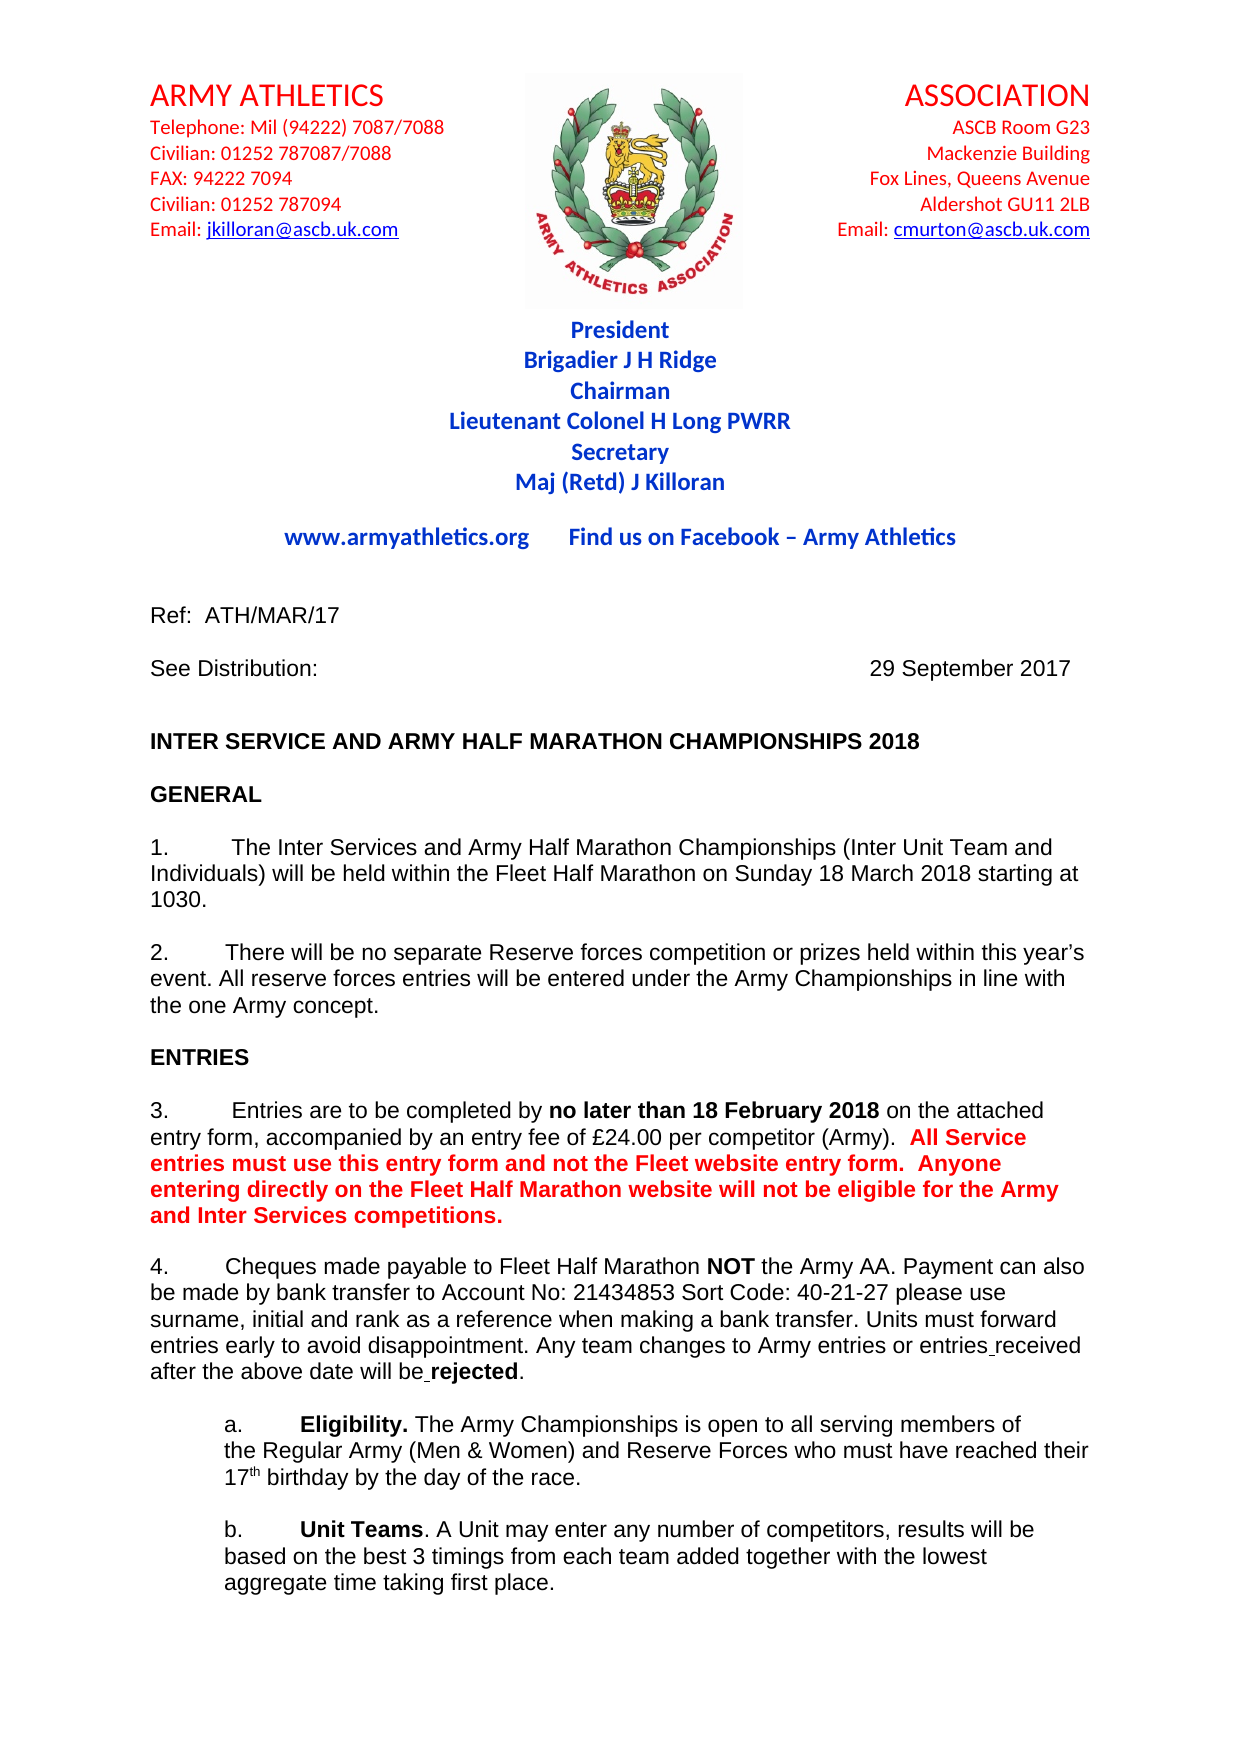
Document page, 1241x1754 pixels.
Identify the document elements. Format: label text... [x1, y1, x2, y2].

picture [525, 73, 743, 309]
text ENTRIES [150, 1044, 1090, 1071]
text 3. Entries are to be completed by no later than 18 February 2018 on the attached entry form, accompanied by an entry fee of £24.00 per competitor (Army). All Service entries must use this entry form and not the Fleet website entry form. Anyone entering directly on the Fleet Half Marathon website will not be eligible for the Army and Inter Services competitions. [150, 1097, 1090, 1229]
text See Distribution: 29 September 2017 [150, 654, 1090, 681]
text Ref: ATH/MAR/17 [150, 602, 1090, 628]
text b. Unit Teams. A Unit may enter any number of competitors, results will be [224, 1516, 1090, 1543]
text based on the best 3 timings from each team added together with the lowest [224, 1543, 1090, 1569]
subtitle INTER SERVICE AND ARMY HALF MARATHON CHAMPIONSHIPS 2018 [150, 728, 1090, 754]
text a. Eligibility. The Army Championships is open to all serving members of [224, 1411, 1090, 1437]
text GENERAL [150, 781, 1090, 807]
text aggregate time taking first place. [224, 1569, 1090, 1596]
text the Regular Army (Men & Women) and Reserve Forces who must have reached their 17th birthday by the day of the race. [224, 1437, 1090, 1490]
text 4. Cheques made payable to Fleet Half Marathon NOT the Army AA. Payment can also be made by bank transfer to Account No: 21434853 Sort Code: 40-21-27 please use surname, initial and rank as a reference when making a bank transfer. Units must forward entries early to avoid disappointment. Any team changes to Army entries or entries received after the above date will be rejected. [150, 1253, 1090, 1385]
text 1. The Inter Services and Army Half Marathon Championships (Inter Unit Team and Individuals) will be held within the Fleet Half Marathon on Sunday 18 March 2018 starting at 1030. [150, 833, 1090, 913]
text 2. There will be no separate Reserve forces competition or prizes held within this year’s event. All reserve forces entries will be entered under the Army Championships in line with the one Army concept. [150, 939, 1090, 1018]
